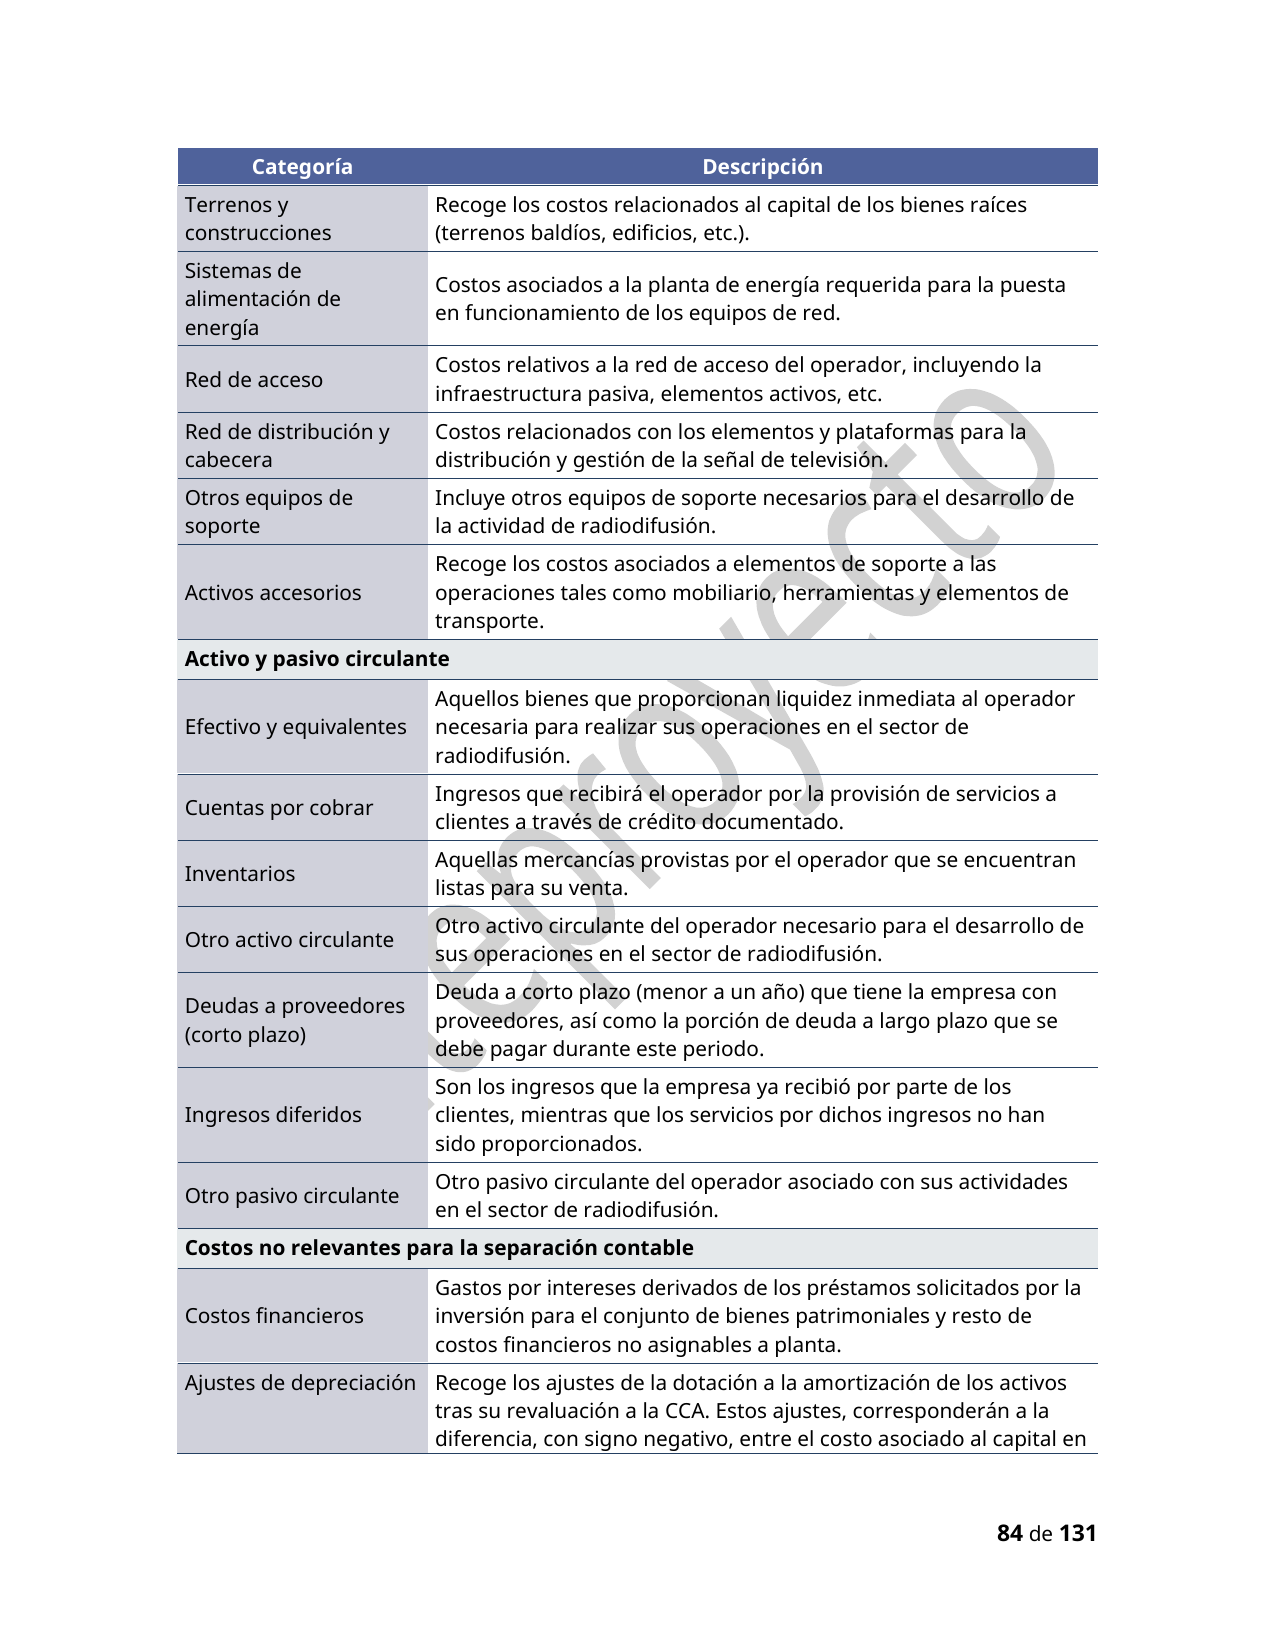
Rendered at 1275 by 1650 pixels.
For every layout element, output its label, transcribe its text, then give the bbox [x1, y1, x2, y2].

table_header Descripción [428, 148, 1098, 184]
table_cell Gastos por intereses derivados de los préstamos solicitados por la inversión para el conjunto de bienes patrimoniales y resto de costos financieros no asignables a planta. [428, 1269, 1098, 1362]
table_cell Activo y pasivo circulante [177, 639, 1098, 679]
table_header Categoría [178, 148, 428, 184]
table_cell Costos financieros [177, 1268, 428, 1362]
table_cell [428, 1364, 1098, 1453]
table_cell Otro pasivo circulante del operador asociado con sus actividades en el sector de radiodifusión. [428, 1163, 1098, 1228]
table_cell Costos relacionados con los elementos y plataformas para la distribución y gestión de la señal de televisión. [428, 413, 1098, 478]
table_cell Deuda a corto plazo (menor a un año) que tiene la empresa con proveedores, así como la porción de deuda a largo plazo que se debe pagar durante este periodo. [428, 973, 1098, 1067]
table_cell Red de acceso [177, 345, 428, 412]
table_cell Recoge los costos relacionados al capital de los bienes raíces (terrenos baldíos, edificios, etc.). [428, 186, 1098, 251]
table_cell Terrenos y construcciones [177, 186, 428, 251]
table_cell Otros equipos de soporte [177, 478, 428, 544]
table_cell Son los ingresos que la empresa ya recibió por parte de los clientes, mientras que los servicios por dichos ingresos no han sido proporcionados. [428, 1068, 1098, 1162]
table_cell Aquellos bienes que proporcionan liquidez inmediata al operador necesaria para realizar sus operaciones en el sector de radiodifusión. [428, 680, 1098, 773]
table_cell Costos no relevantes para la separación contable [177, 1228, 1098, 1268]
table_cell Activos accesorios [177, 544, 428, 639]
table_cell Otro activo circulante del operador necesario para el desarrollo de sus operaciones en el sector de radiodifusión. [428, 907, 1098, 972]
table_cell Ingresos diferidos [177, 1067, 428, 1162]
table_cell Inventarios [177, 840, 428, 906]
table_cell Deudas a proveedores (corto plazo) [177, 972, 428, 1067]
table_cell Costos asociados a la planta de energía requerida para la puesta en funcionamiento de los equipos de red. [428, 252, 1098, 345]
table_cell Costos relativos a la red de acceso del operador, incluyendo la infraestructura pasiva, elementos activos, etc. [428, 346, 1098, 412]
table_cell Ingresos que recibirá el operador por la provisión de servicios a clientes a través de crédito documentado. [428, 775, 1098, 840]
table_cell Aquellas mercancías provistas por el operador que se encuentran listas para su venta. [428, 841, 1098, 906]
table_cell Otro activo circulante [177, 906, 428, 972]
table_cell Sistemas de alimentación de energía [177, 251, 428, 345]
table_cell Red de distribución y cabecera [177, 412, 428, 478]
table_cell Recoge los costos asociados a elementos de soporte a las operaciones tales como mobiliario, herramientas y elementos de transporte. [428, 545, 1098, 639]
table_cell Otro pasivo circulante [177, 1162, 428, 1228]
table_cell Cuentas por cobrar [177, 774, 428, 840]
table_cell Efectivo y equivalentes [177, 679, 428, 773]
table_cell Ajustes de depreciación [177, 1363, 428, 1453]
table_cell Incluye otros equipos de soporte necesarios para el desarrollo de la actividad de radiodifusión. [428, 479, 1098, 544]
